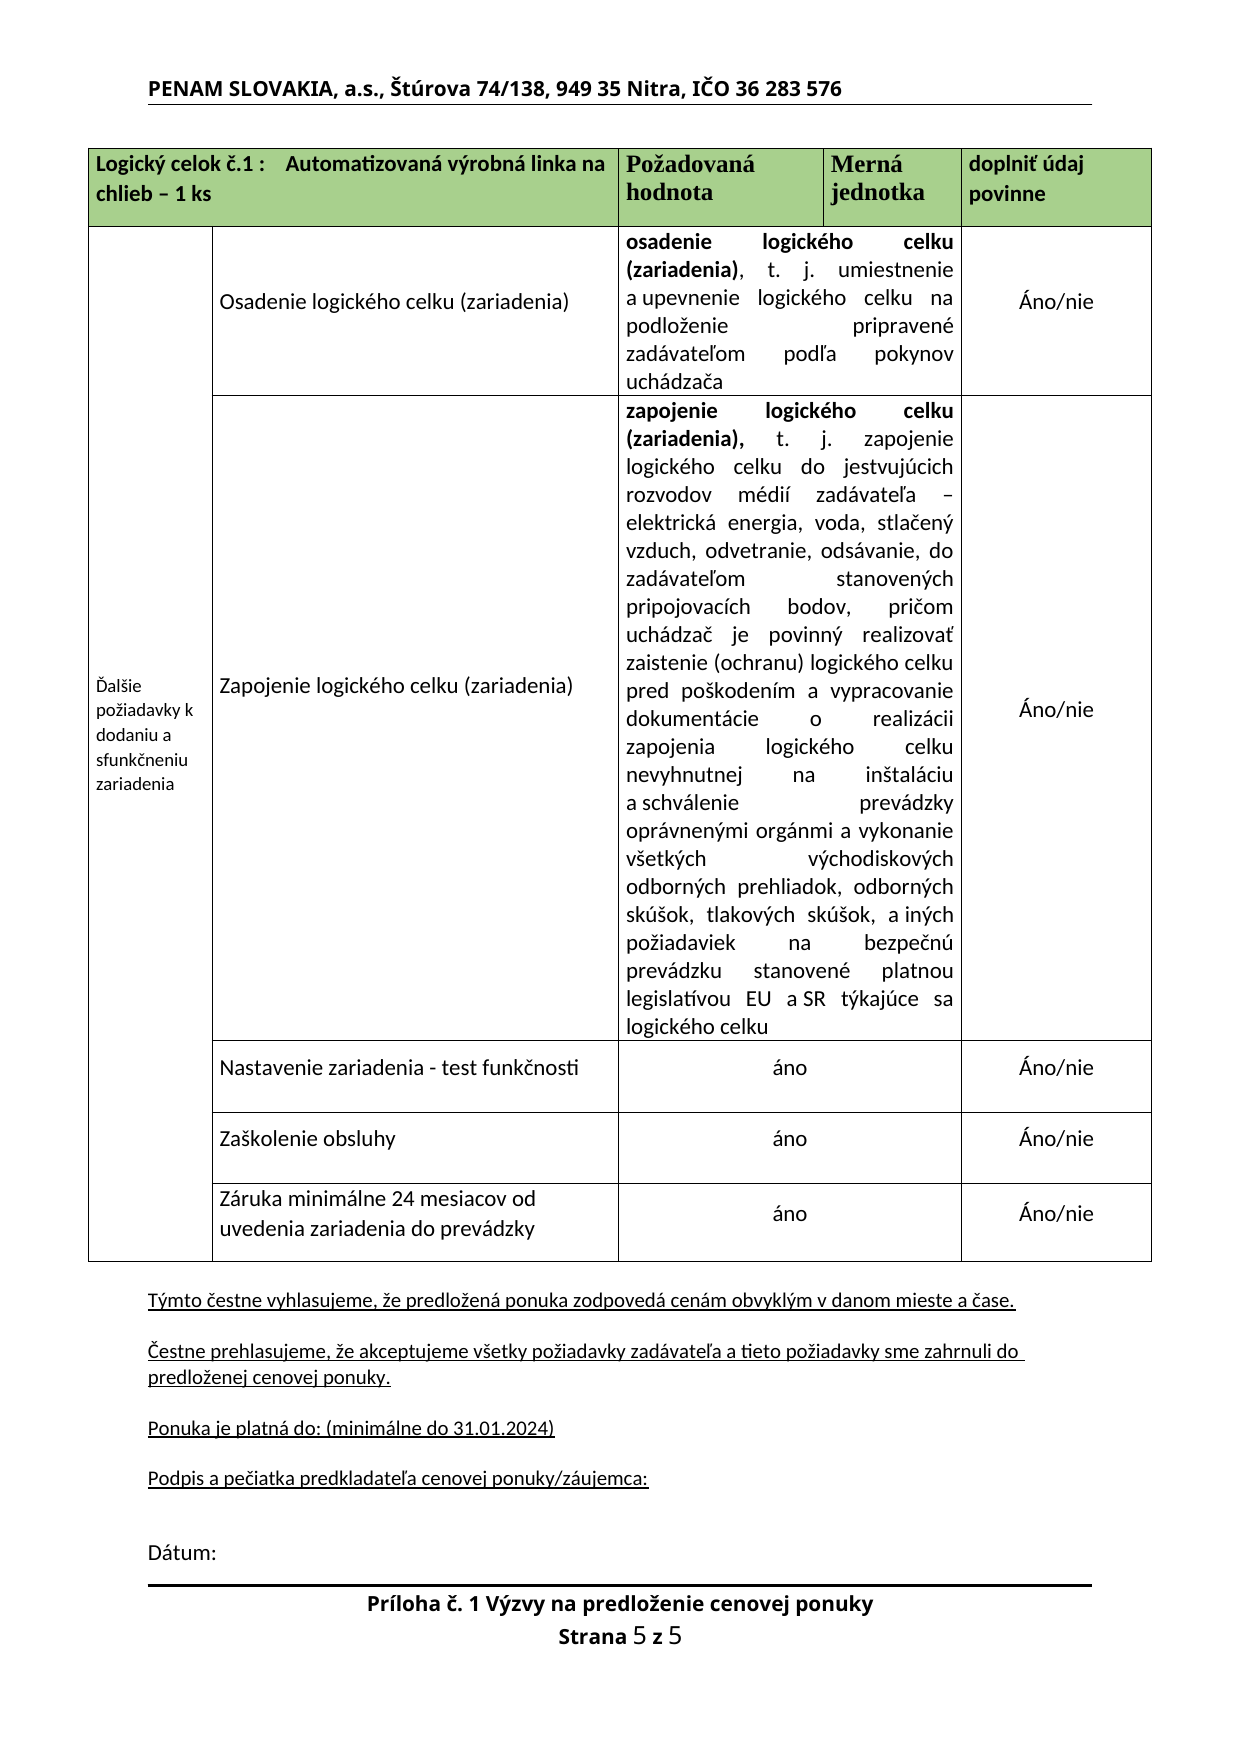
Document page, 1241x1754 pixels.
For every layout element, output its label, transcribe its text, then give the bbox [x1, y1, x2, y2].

table_cell Zaškolenie obsluhy [213, 1113, 618, 1183]
text Dátum: [148, 1538, 1092, 1566]
table_cell zapojenie logického celku (zariadenia), t. j. zapojenie logického celku do jestvujúcich rozvodov médií zadávateľa – elektrická energia, voda, stlačený vzduch, odvetranie, odsávanie, do zadávateľom stanovených pripojovacích bodov, pričom uchádzač je povinný realizovať zaistenie (ochranu) logického celku pred poškodením a vypracovanie dokumentácie o realizácii zapojenia logického celku nevyhnutnej na inštaláciu a schválenie prevádzky oprávnenými orgánmi a vykonanie všetkých východiskových odborných prehliadok, odborných skúšok, tlakových skúšok, a iných požiadaviek na bezpečnú prevádzku stanovené platnou legislatívou EU a SR týkajúce sa logického celku [619, 396, 961, 1040]
text Ponuka je platná do: (minimálne do 31.01.2024) [148, 1415, 1092, 1440]
text Podpis a pečiatka predkladateľa cenovej ponuky/záujemca: [148, 1466, 1092, 1491]
table_cell Ďalšie požiadavky k dodaniu a sfunkčneniu zariadenia [89, 227, 212, 1261]
table_header Požadovaná hodnota [619, 149, 823, 226]
table_cell Áno/nie [962, 1041, 1151, 1112]
table_cell Zapojenie logického celku (zariadenia) [213, 396, 618, 1040]
table_header Logický celok č.1 : Automatizovaná výrobná linka na chlieb – 1 ks [89, 149, 618, 226]
table_header Merná jednotka [824, 149, 961, 226]
table_cell áno [619, 1184, 961, 1261]
table_cell áno [619, 1113, 961, 1183]
text Týmto čestne vyhlasujeme, že predložená ponuka zodpovedá cenám obvyklým v danom mieste a čase. [148, 1288, 1092, 1313]
table_cell Áno/nie [962, 227, 1151, 395]
table_cell Osadenie logického celku (zariadenia) [213, 227, 618, 395]
table_cell áno [619, 1041, 961, 1112]
table_cell Záruka minimálne 24 mesiacov od uvedenia zariadenia do prevádzky [213, 1184, 618, 1261]
table_header doplniť údaj povinne [962, 149, 1151, 226]
table_cell Áno/nie [962, 1113, 1151, 1183]
table_cell osadenie logického celku (zariadenia), t. j. umiestnenie a upevnenie logického celku na podloženie pripravené zadávateľom podľa pokynov uchádzača [619, 227, 961, 395]
table_cell Nastavenie zariadenia - test funkčnosti [213, 1041, 618, 1112]
table_cell Áno/nie [962, 1184, 1151, 1261]
table_cell Áno/nie [962, 396, 1151, 1040]
text Čestne prehlasujeme, že akceptujeme všetky požiadavky zadávateľa a tieto požiadavky sme zahrnuli do predloženej cenovej ponuky. [148, 1338, 1092, 1389]
